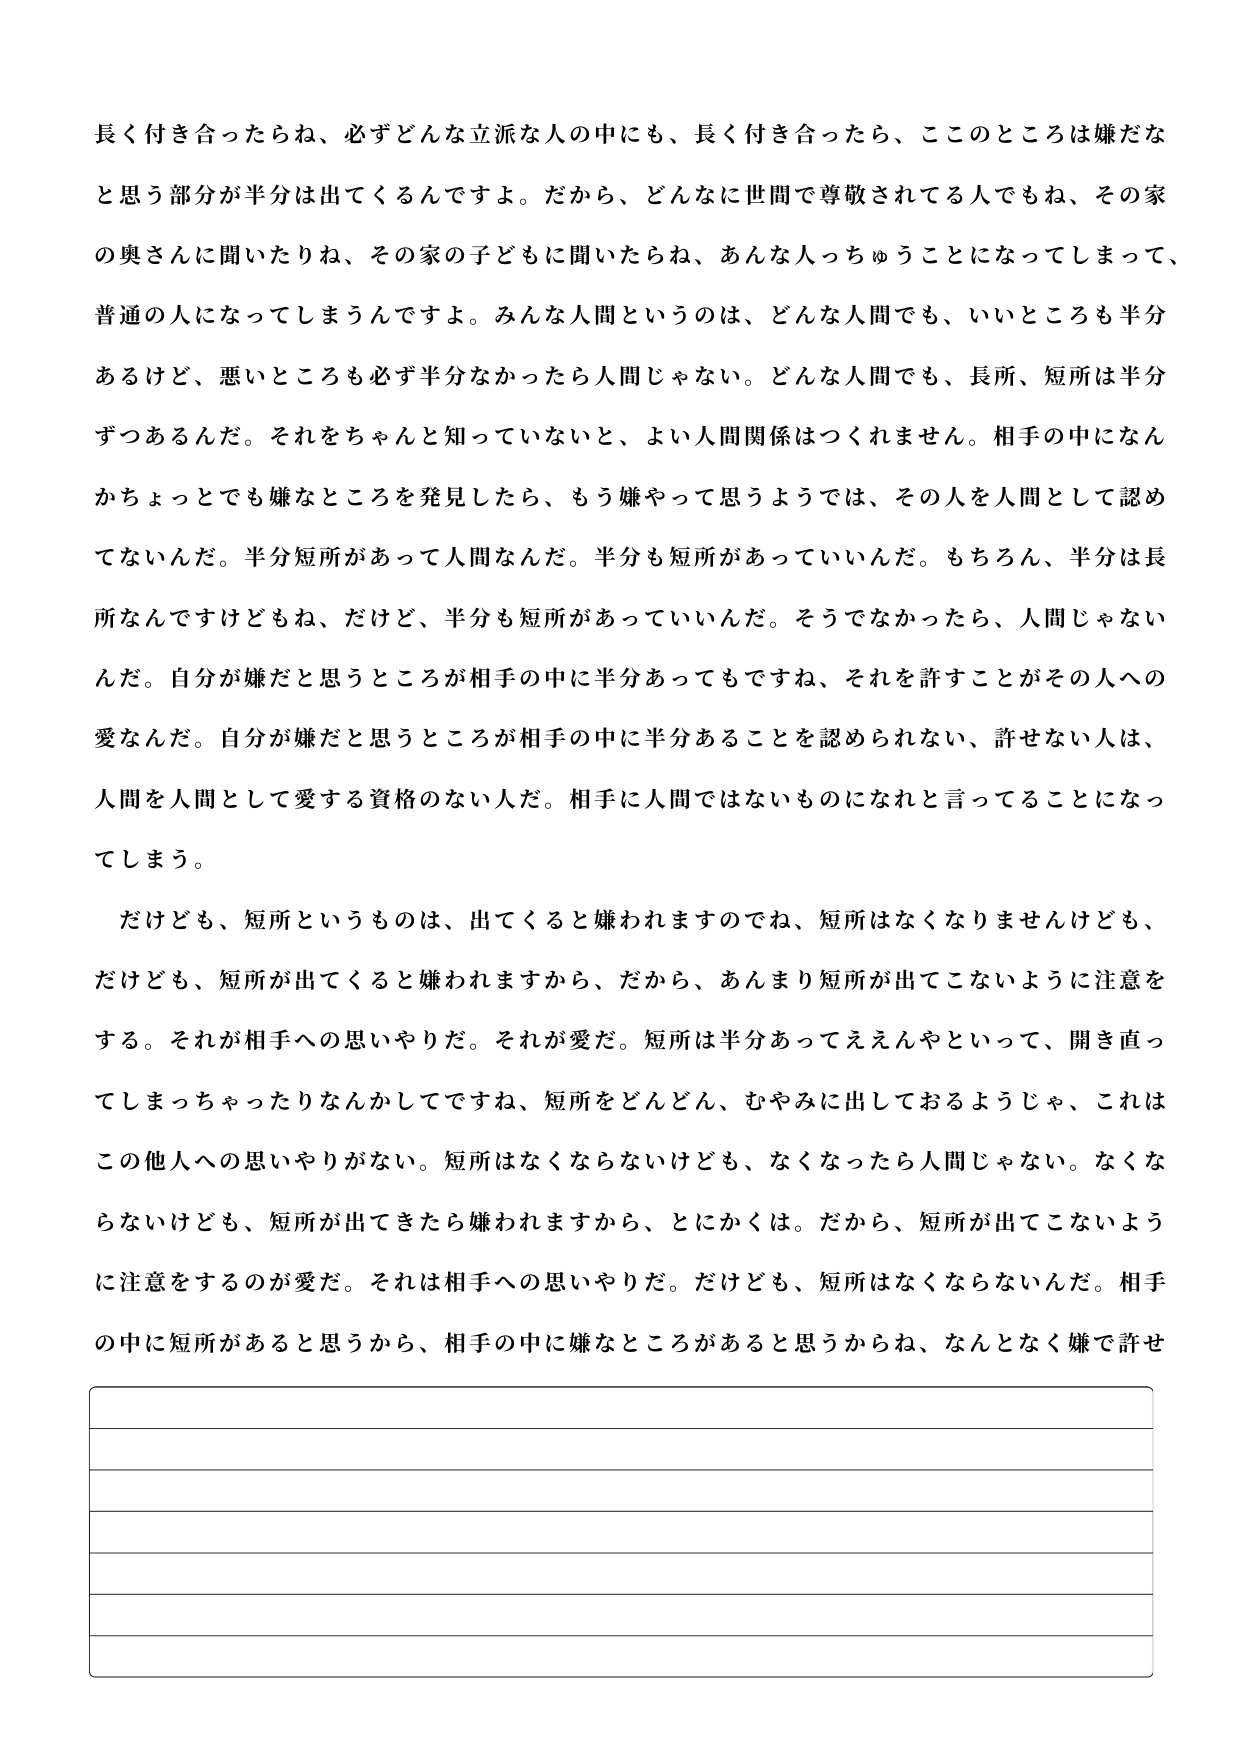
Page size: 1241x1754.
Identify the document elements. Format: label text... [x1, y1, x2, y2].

picture [88, 1386, 1154, 1678]
